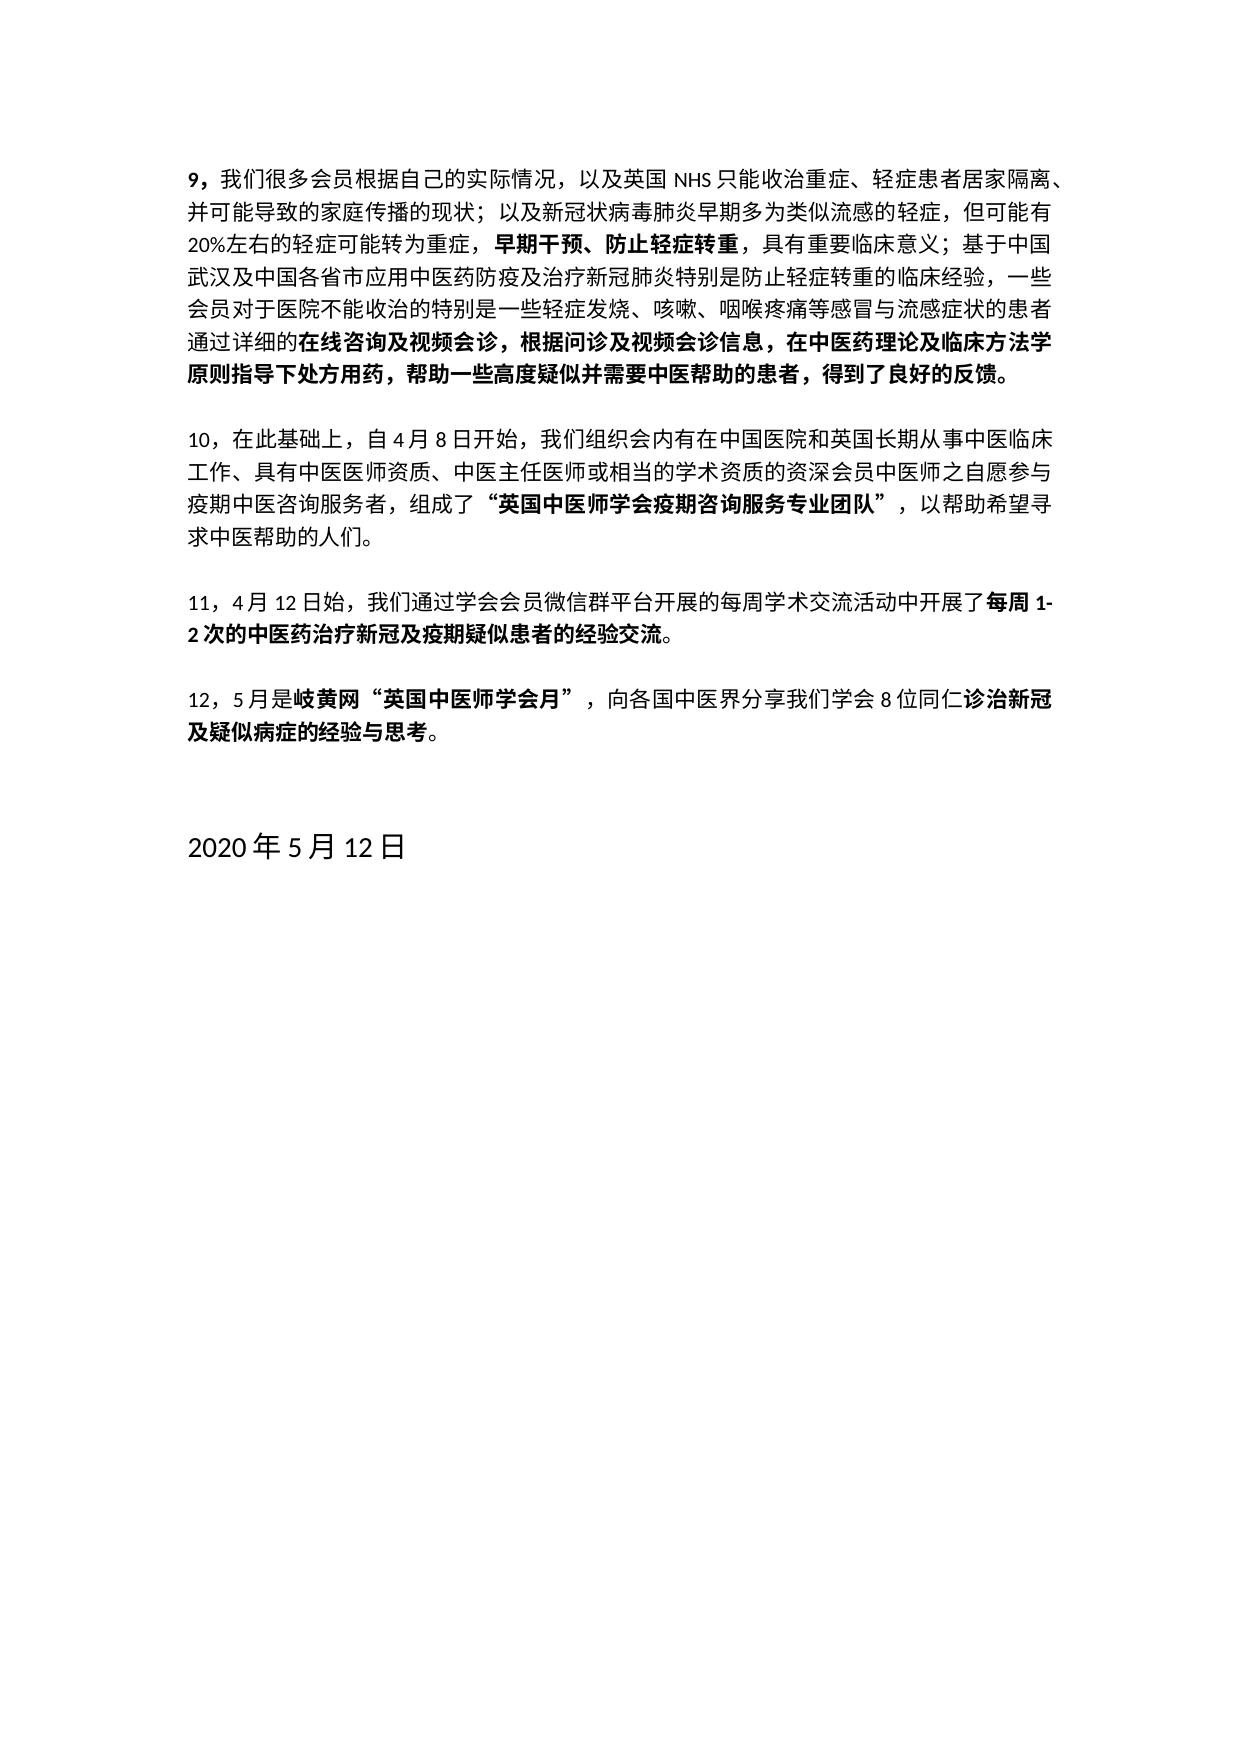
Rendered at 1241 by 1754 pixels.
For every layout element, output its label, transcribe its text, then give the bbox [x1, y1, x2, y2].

text 12，5月是岐黄网“英国中医师学会月”，向各国中医界分享我们学会8位同仁诊治新冠及疑似病症的经验与思考。 [187, 682, 1053, 747]
list 我们很多会员根据自己的实际情况，以及英国NHS只能收治重症、轻症患者居家隔离、并可能导致的家庭传播的现状；以及新冠状病毒肺炎早期多为类似流感的轻症，但可能有20%左右的轻症可能转为重症，早期干预、防止轻症转重，具有重要临床意义；基于中国武汉及中国各省市应用中医药防疫及治疗新冠肺炎特别是防止轻症转重的临床经验，一些会员对于医院不能收治的特别是一些轻症发烧、咳嗽、咽喉疼痛等感冒与流感症状的患者，通过详细的在线咨询及视频会诊，根据问诊及视频会诊信息，在中医药理论及临床方法学原则指导下处方用药，帮助一些高度疑似并需要中医帮助的患者，得到了良好的反馈。 [187, 162, 1053, 389]
list 10，在此基础上，自4月8日开始，我们组织会内有在中国医院和英国长期从事中医临床工作、具有中医医师资质、中医主任医师或相当的学术资质的资深会员中医师之自愿参与疫期中医咨询服务者，组成了“英国中医师学会疫期咨询服务专业团队”，以帮助希望寻求中医帮助的人们。 [187, 422, 1053, 552]
text 11，4月12日始，我们通过学会会员微信群平台开展的每周学术交流活动中开展了每周1-2次的中医药治疗新冠及疫期疑似患者的经验交流。 [187, 584, 1053, 649]
text 2020年5月12日 [187, 812, 1053, 877]
